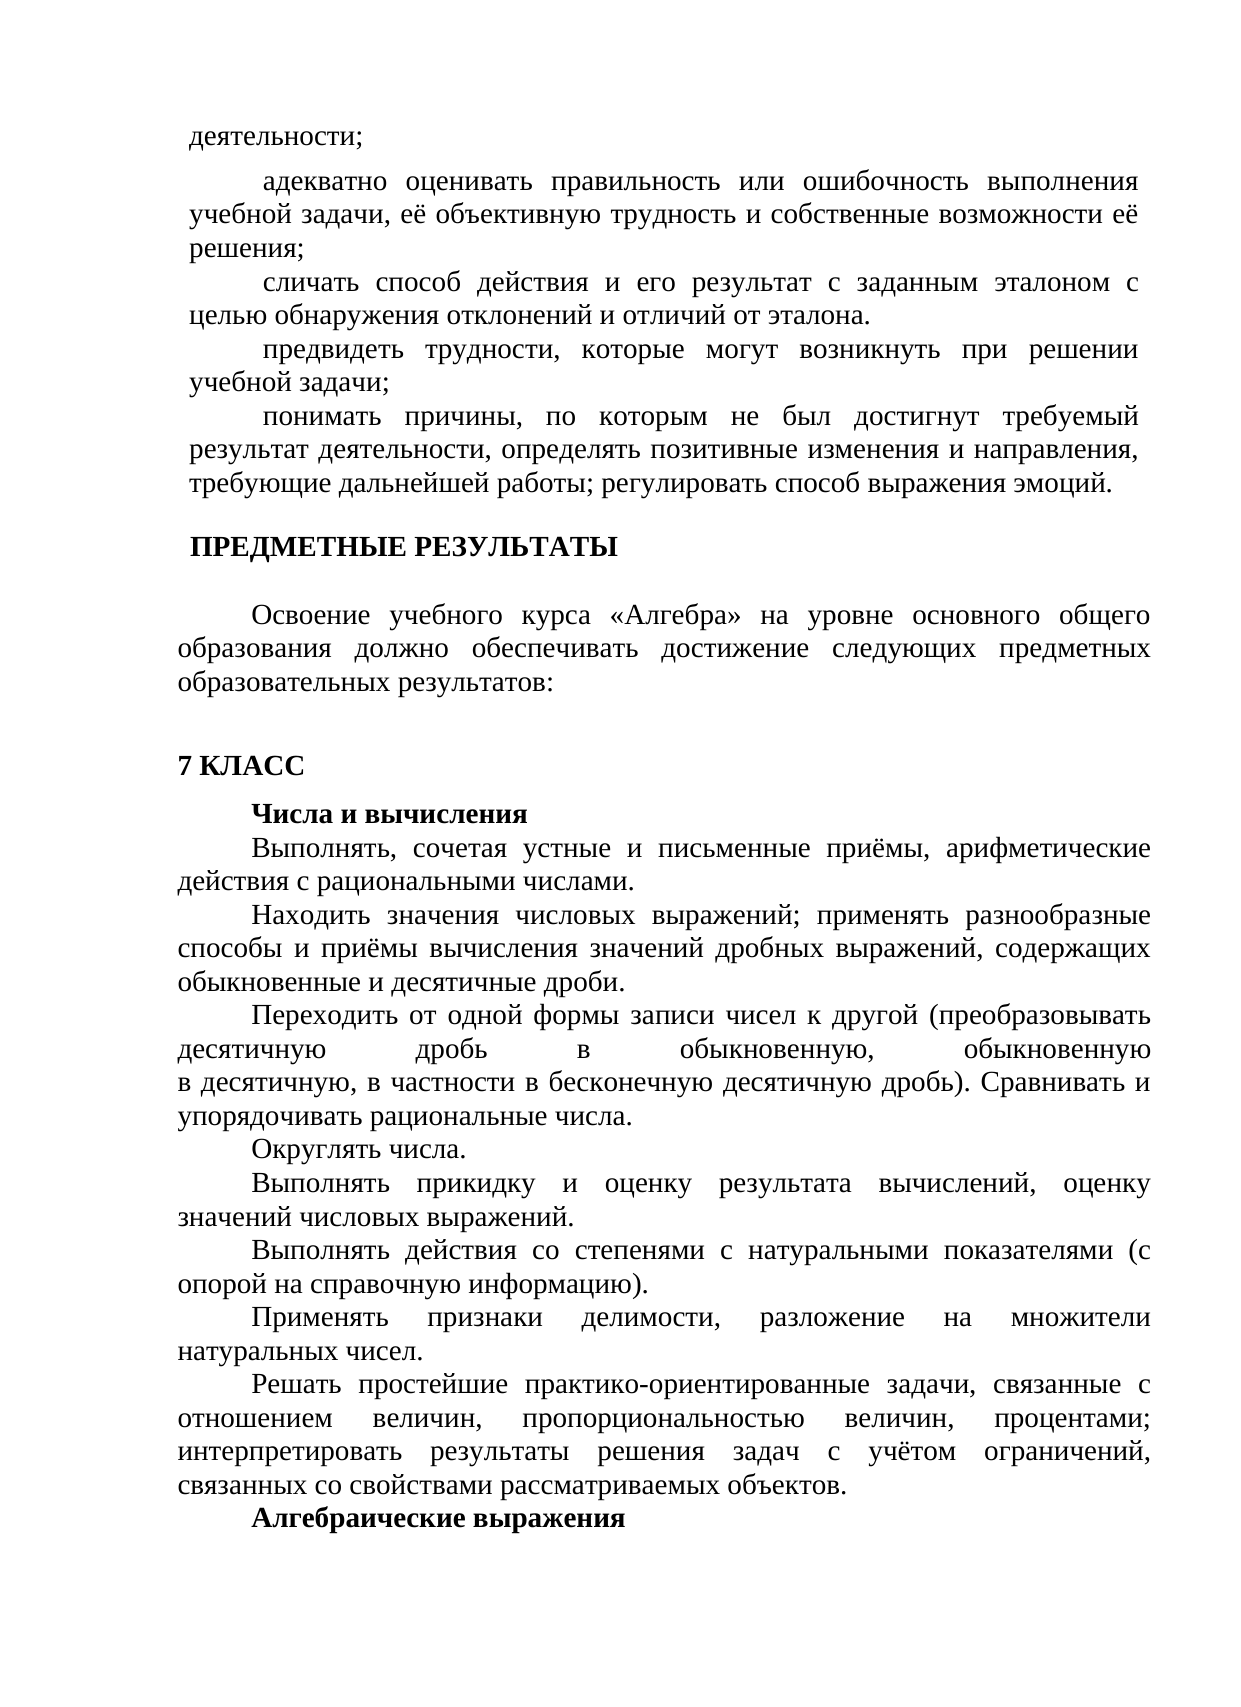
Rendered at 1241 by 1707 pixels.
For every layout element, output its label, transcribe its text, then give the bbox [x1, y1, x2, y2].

text адекватно оценивать правильность или ошибочность выполнения учебной задачи, её объективную трудность и собственные возможности её решения; [189, 163, 1139, 264]
text понимать причины, по которым не был достигнут требуемый результат деятельности, определять позитивные изменения и направления, требующие дальнейшей работы; регулировать способ выражения эмоций. [189, 398, 1139, 498]
text сличать способ действия и его результат с заданным эталоном с целью обнаружения отклонений и отличий от эталона. [189, 264, 1140, 331]
text Освоение учебного курса «Алгебра» на уровне основного общего образования должно обеспечивать достижение следующих предметных образовательных результатов: [177, 597, 1152, 697]
text Решать простейшие практико-ориентированные задачи, связанные с отношением величин, пропорциональностью величин, процентами; интерпретировать результаты решения задач с учётом ограничений, связанных со свойствами рассматриваемых объектов. [177, 1366, 1152, 1501]
text Выполнять, сочетая устные и письменные приёмы, арифметические действия с рациональными числами. [177, 830, 1152, 897]
text Выполнять действия со степенями с натуральными показателями (с опорой на справочную информацию). [177, 1232, 1152, 1299]
text предвидеть трудности, которые могут возникнуть при решении учебной задачи; [189, 331, 1139, 398]
text Алгебраические выражения [177, 1501, 1152, 1534]
text Применять признаки делимости, разложение на множители натуральных чисел. [177, 1299, 1152, 1366]
text Числа и вычисления [177, 796, 1152, 830]
text Округлять числа. [177, 1132, 1152, 1165]
text Выполнять прикидку и оценку результата вычислений, оценку значений числовых выражений. [177, 1165, 1152, 1232]
text Находить значения числовых выражений; применять разнообразные способы и приёмы вычисления значений дробных выражений, содержащих обыкновенные и десятичные дроби. [177, 897, 1152, 997]
text Переходить от одной формы записи чисел к другой (преобразовывать десятичную дробь в обыкновенную, обыкновенную в десятичную, в частности в бесконечную десятичную дробь). Сравнивать и упорядочивать рациональные числа. [177, 997, 1152, 1132]
text ПРЕДМЕТНЫЕ РЕЗУЛЬТАТЫ [190, 529, 1152, 563]
text деятельности; [189, 118, 1152, 152]
text 7 КЛАСС [177, 748, 1152, 781]
